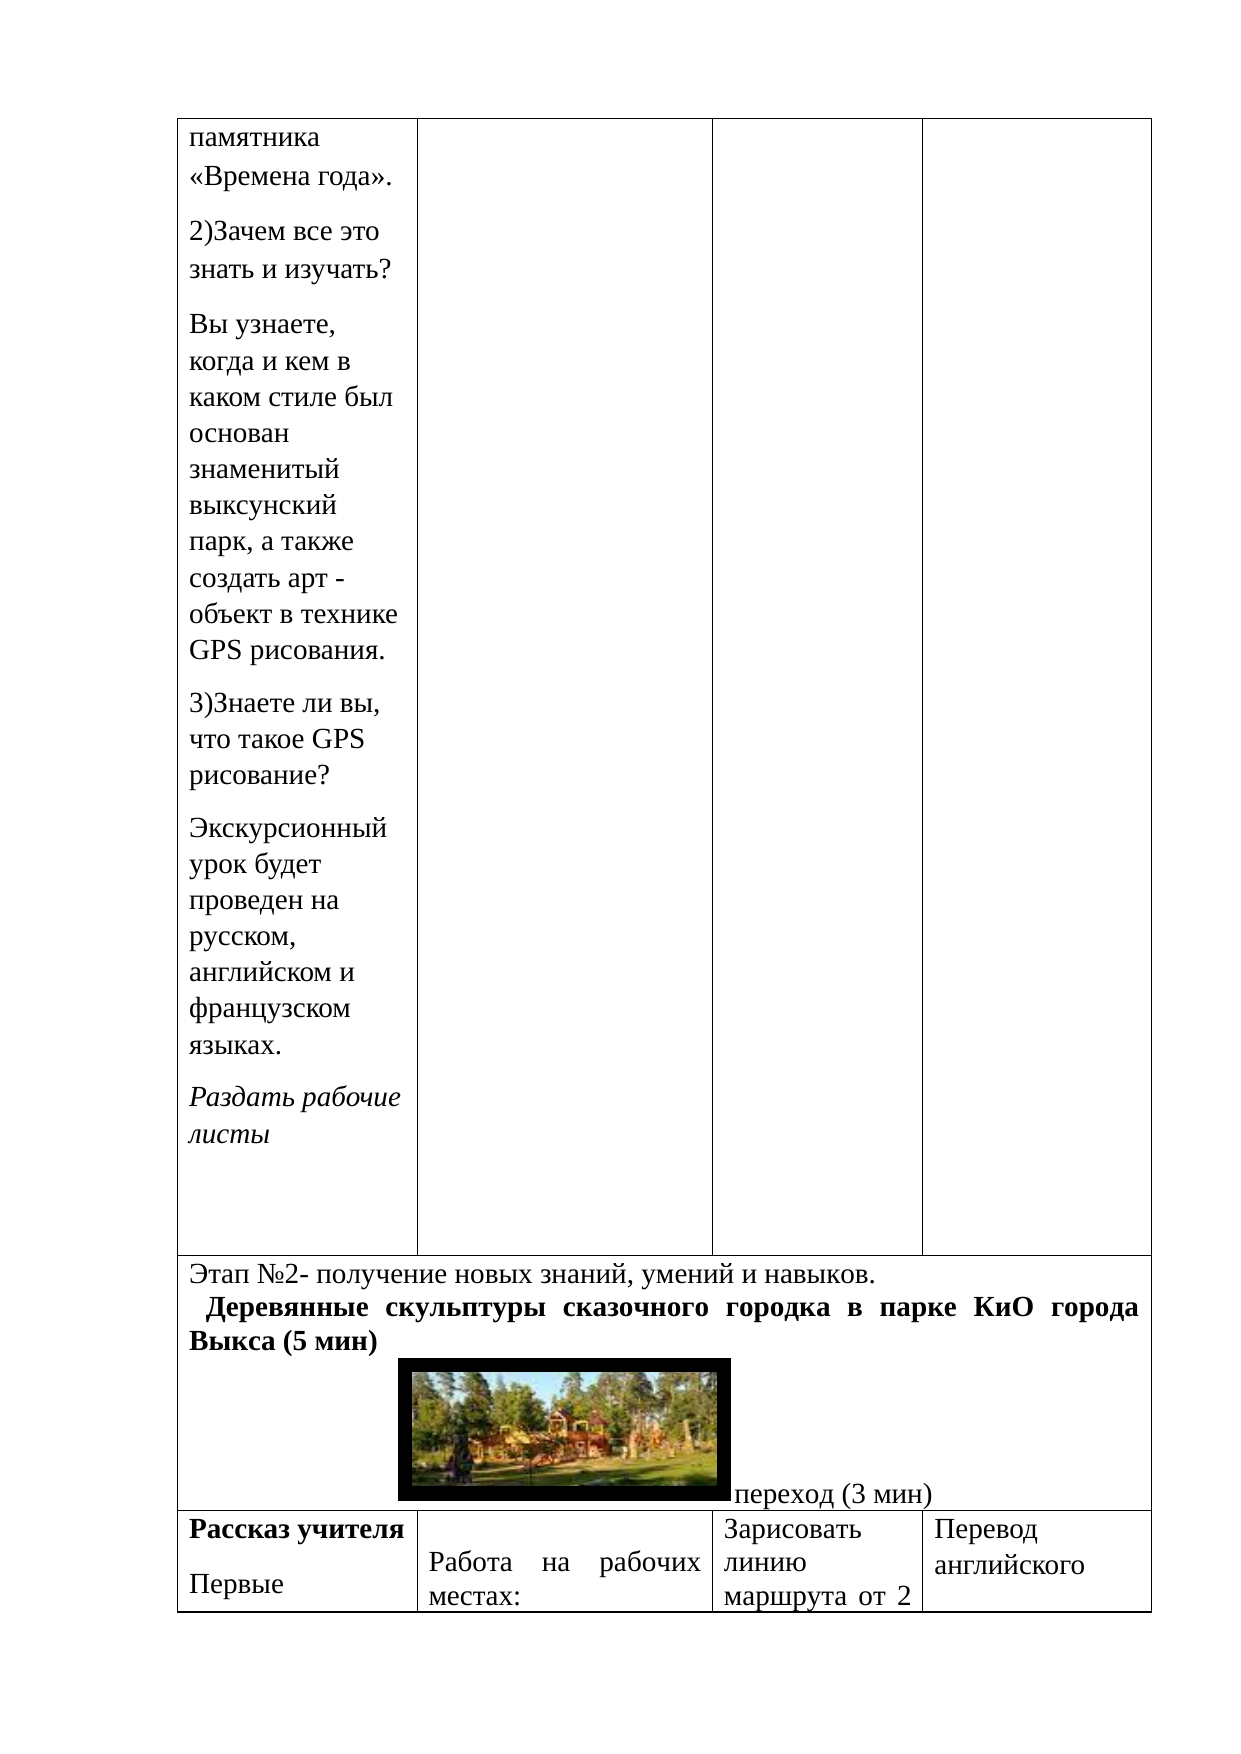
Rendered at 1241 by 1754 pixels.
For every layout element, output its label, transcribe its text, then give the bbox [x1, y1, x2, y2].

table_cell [178, 1511, 417, 1611]
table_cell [178, 119, 417, 1255]
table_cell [713, 1511, 922, 1611]
table_cell Этап №2- получение новых знаний, умений и навыков. Деревянные скульптуры сказочного городка в парке КиО города Выкса (5 мин) переход (3 мин) [178, 1256, 1151, 1510]
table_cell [713, 119, 922, 1255]
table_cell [923, 119, 1151, 1255]
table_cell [418, 1511, 712, 1611]
picture [412, 1372, 717, 1486]
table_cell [418, 119, 712, 1255]
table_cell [923, 1511, 1151, 1611]
